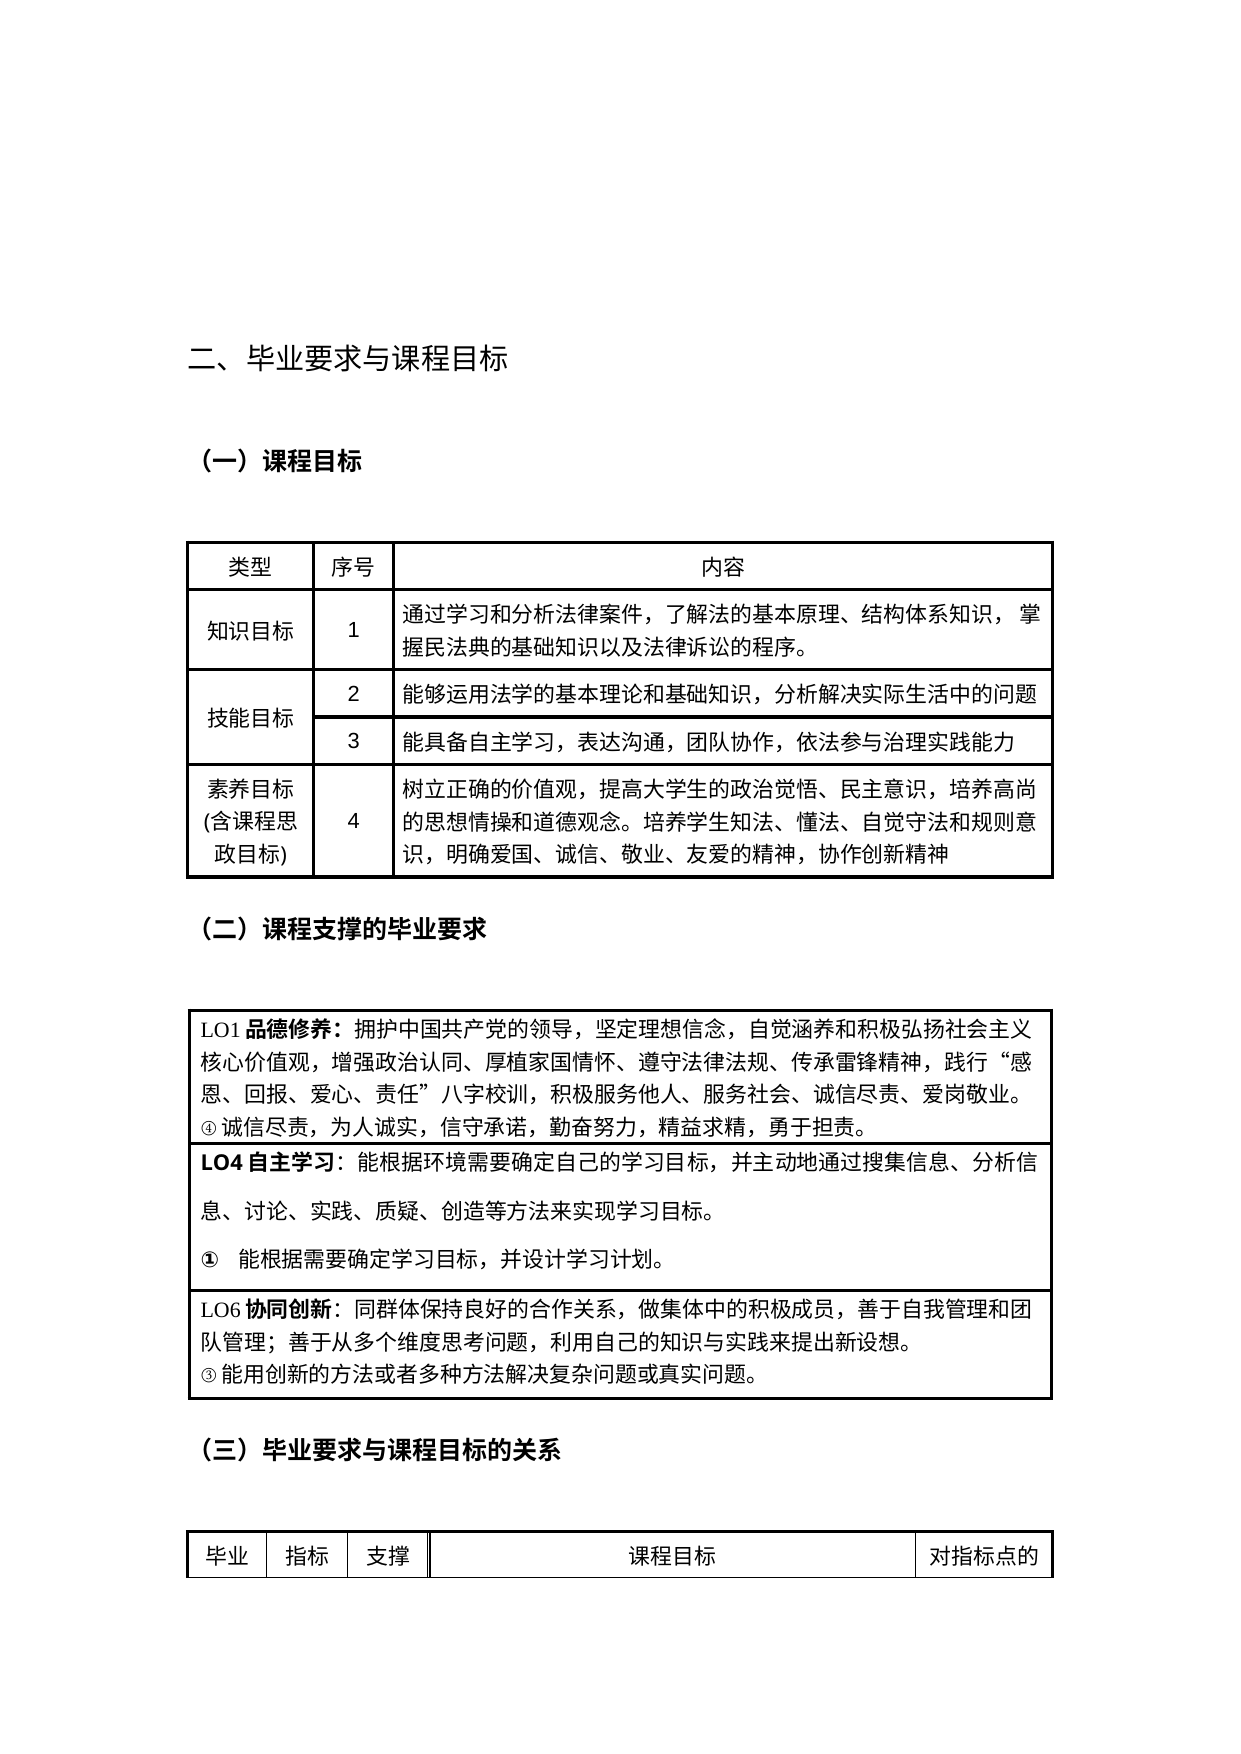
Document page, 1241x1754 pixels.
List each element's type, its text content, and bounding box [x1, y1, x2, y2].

table_header 支撑度 [348, 1533, 427, 1577]
table_cell 1 [315, 591, 392, 668]
table_header 对指标点的贡献度 [916, 1533, 1051, 1577]
table_header LO1品德修养：拥护中国共产党的领导，坚定理想信念，自觉涵养和积极弘扬社会主义核心价值观，增强政治认同、厚植家国情怀、遵守法律法规、传承雷锋精神，践行“感恩、回报、爱心、责任”八字校训，积极服务他人、服务社会、诚信尽责、爱岗敬业。 ④诚信尽责，为人诚实，信守承诺，勤奋努力，精益求精，勇于担责。 [191, 1012, 1050, 1142]
table_cell 3 [315, 719, 392, 763]
table_cell 树立正确的价值观，提高大学生的政治觉悟、民主意识，培养高尚的思想情操和道德观念。培养学生知法、懂法、自觉守法和规则意识，明确爱国、诚信、敬业、友爱的精神，协作创新精神 [395, 766, 1051, 875]
table_header 指标点 [267, 1533, 347, 1577]
table_header 课程目标 [431, 1533, 915, 1577]
table_cell 通过学习和分析法律案件，了解法的基本原理、结构体系知识， 掌握民法典的基础知识以及法律诉讼的程序。 [395, 591, 1051, 668]
table_cell LO6协同创新：同群体保持良好的合作关系，做集体中的积极成员，善于自我管理和团队管理；善于从多个维度思考问题，利用自己的知识与实践来提出新设想。 ③能用创新的方法或者多种方法解决复杂问题或真实问题。 [191, 1292, 1050, 1397]
text （三）毕业要求与课程目标的关系 [187, 1416, 1053, 1481]
table_cell 技能目标 [189, 671, 312, 763]
table_header 内容 [395, 544, 1051, 588]
table_cell LO4自主学习：能根据环境需要确定自己的学习目标，并主动地通过搜集信息、分析信息、讨论、实践、质疑、创造等方法来实现学习目标。 能根据需要确定学习目标，并设计学习计划。 [191, 1145, 1050, 1289]
table_header 序号 [315, 544, 392, 588]
table_cell 2 [315, 671, 392, 715]
table_header 毕业要求 [189, 1533, 266, 1577]
table_cell 能具备自主学习，表达沟通，团队协作，依法参与治理实践能力 [395, 719, 1051, 763]
table_cell 知识目标 [189, 591, 312, 668]
table_cell 能够运用法学的基本理论和基础知识，分析解决实际生活中的问题 [395, 671, 1051, 715]
table_cell 4 [315, 766, 392, 875]
text 二、毕业要求与课程目标 [187, 324, 1053, 389]
table_header 类型 [189, 544, 312, 588]
table_cell 素养目标 (含课程思政目标) [189, 766, 312, 875]
text （一）课程目标 [187, 427, 1053, 492]
text （二）课程支撑的毕业要求 [187, 895, 1053, 960]
